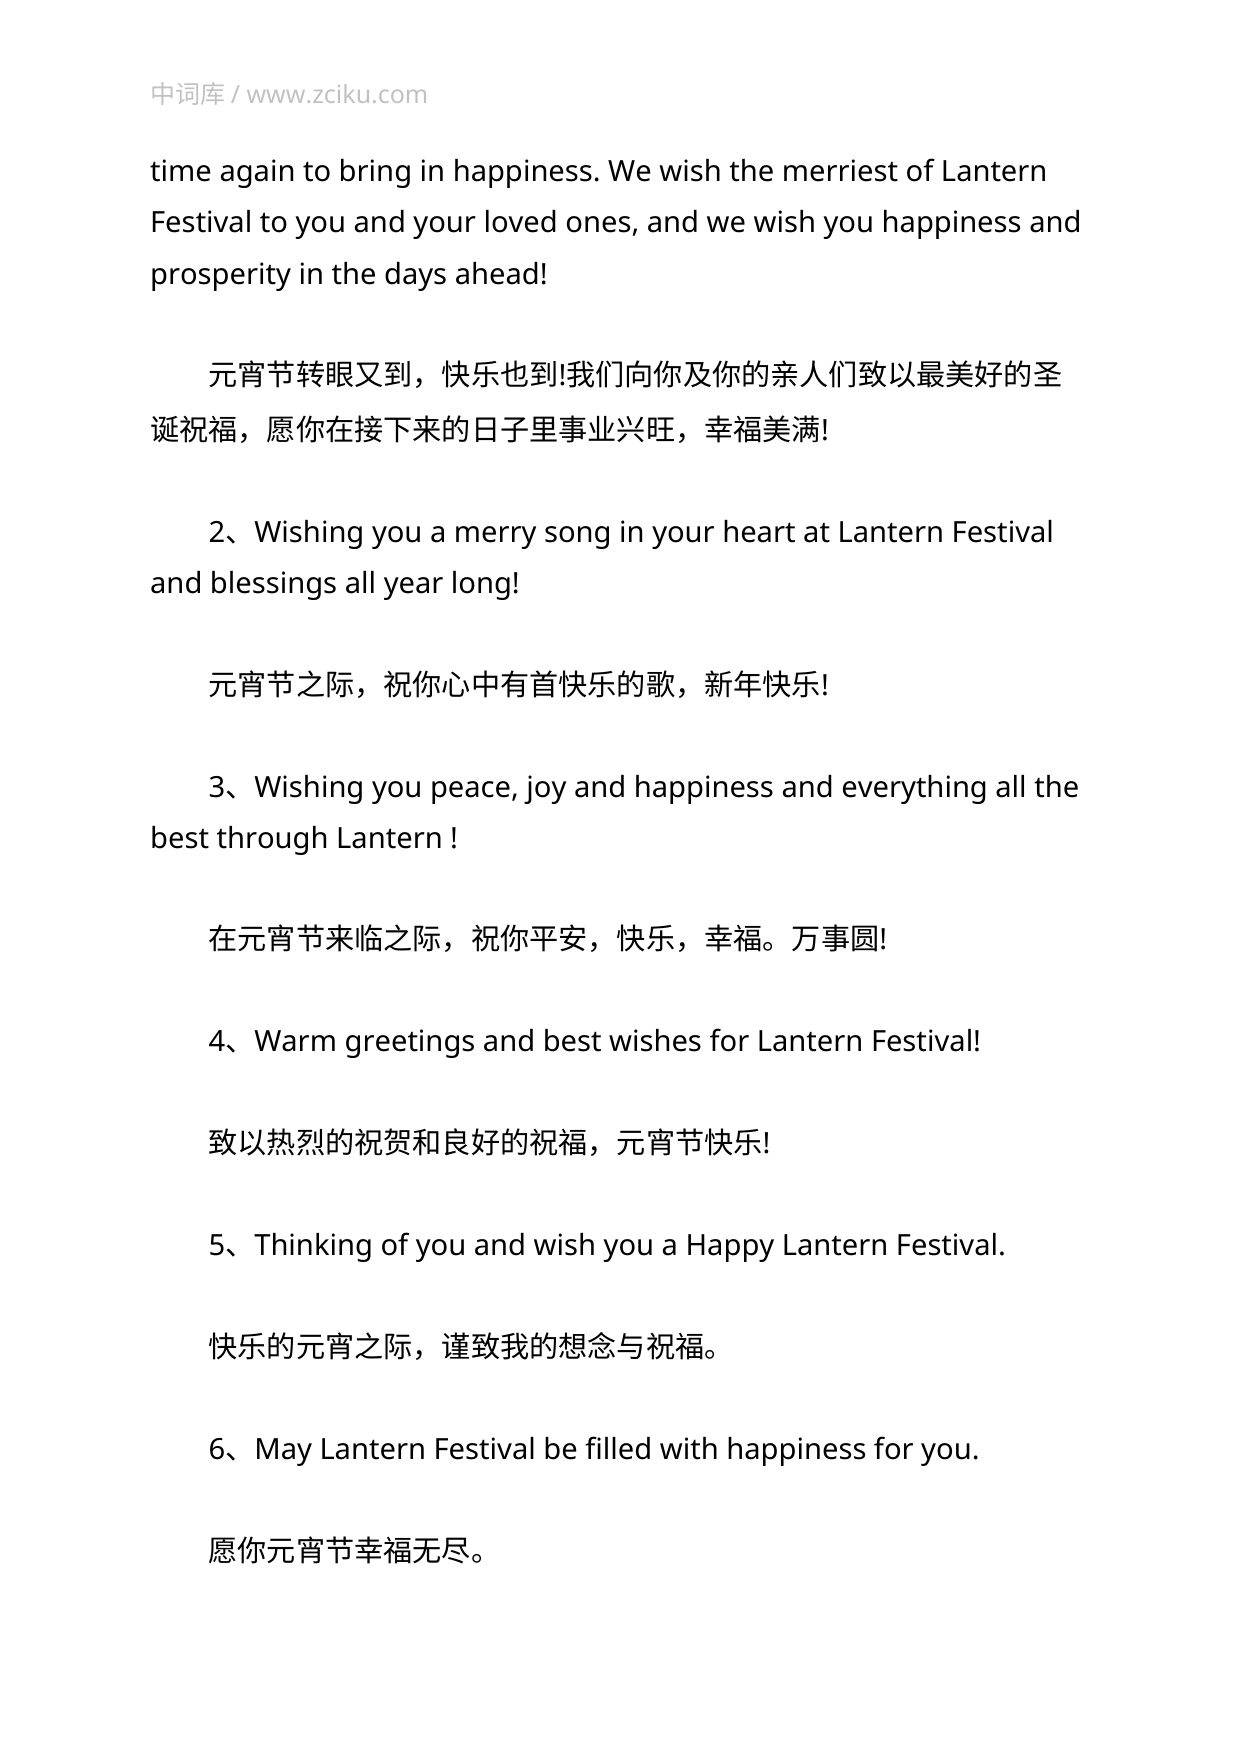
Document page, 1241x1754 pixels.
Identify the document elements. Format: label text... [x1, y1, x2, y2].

text 元宵节之际，祝你心中有首快乐的歌，新年快乐! [150, 661, 1090, 704]
text 3、Wishing you peace, joy and happiness and everything all the best through Lantern ! [150, 763, 1090, 857]
text 致以热烈的祝贺和良好的祝福，元宵节快乐! [150, 1120, 1090, 1162]
text 5、Thinking of you and wish you a Happy Lantern Festival. [150, 1222, 1090, 1264]
text 愿你元宵节幸福无尽。 [150, 1528, 1090, 1570]
text 6、May Lantern Festival be filled with happiness for you. [150, 1426, 1090, 1468]
text 元宵节转眼又到，快乐也到!我们向你及你的亲人们致以最美好的圣诞祝福，愿你在接下来的日子里事业兴旺，幸福美满! [150, 352, 1090, 449]
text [150, 150, 1090, 293]
text 2、Wishing you a merry song in your heart at Lantern Festival and blessings all year long! [150, 508, 1090, 602]
text 4、Warm greetings and best wishes for Lantern Festival! [150, 1018, 1090, 1060]
text 快乐的元宵之际，谨致我的想念与祝福。 [150, 1324, 1090, 1366]
text 在元宵节来临之际，祝你平安，快乐，幸福。万事圆! [150, 916, 1090, 958]
